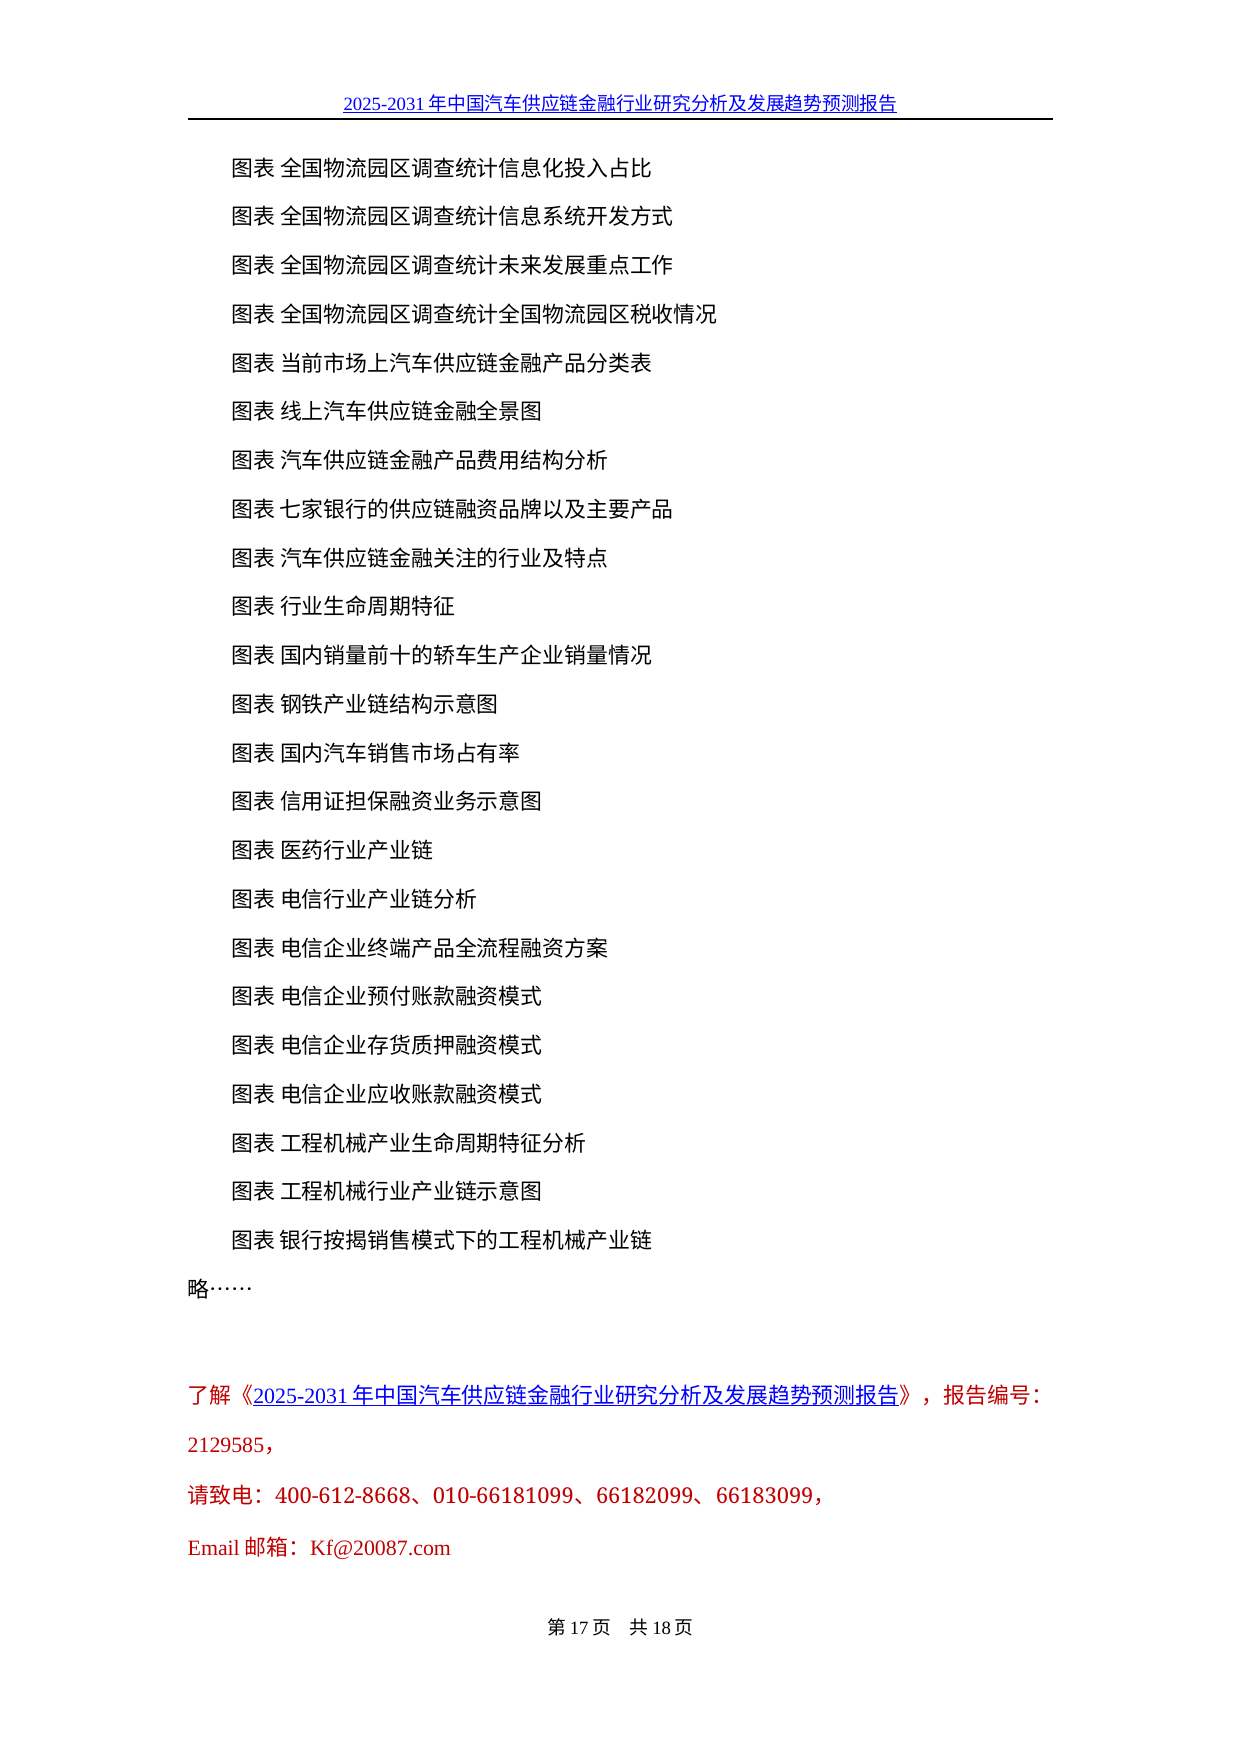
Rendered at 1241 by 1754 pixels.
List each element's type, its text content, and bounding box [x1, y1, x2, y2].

text Email邮箱：Kf@20087.com [187, 1530, 1053, 1562]
text 了解《2025-2031年中国汽车供应链金融行业研究分析及发展趋势预测报告》，报告编号：2129585， [187, 1378, 1053, 1459]
text 请致电：400-612-8668、010-66181099、66182099、66183099， [187, 1478, 1053, 1511]
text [187, 150, 1053, 1304]
